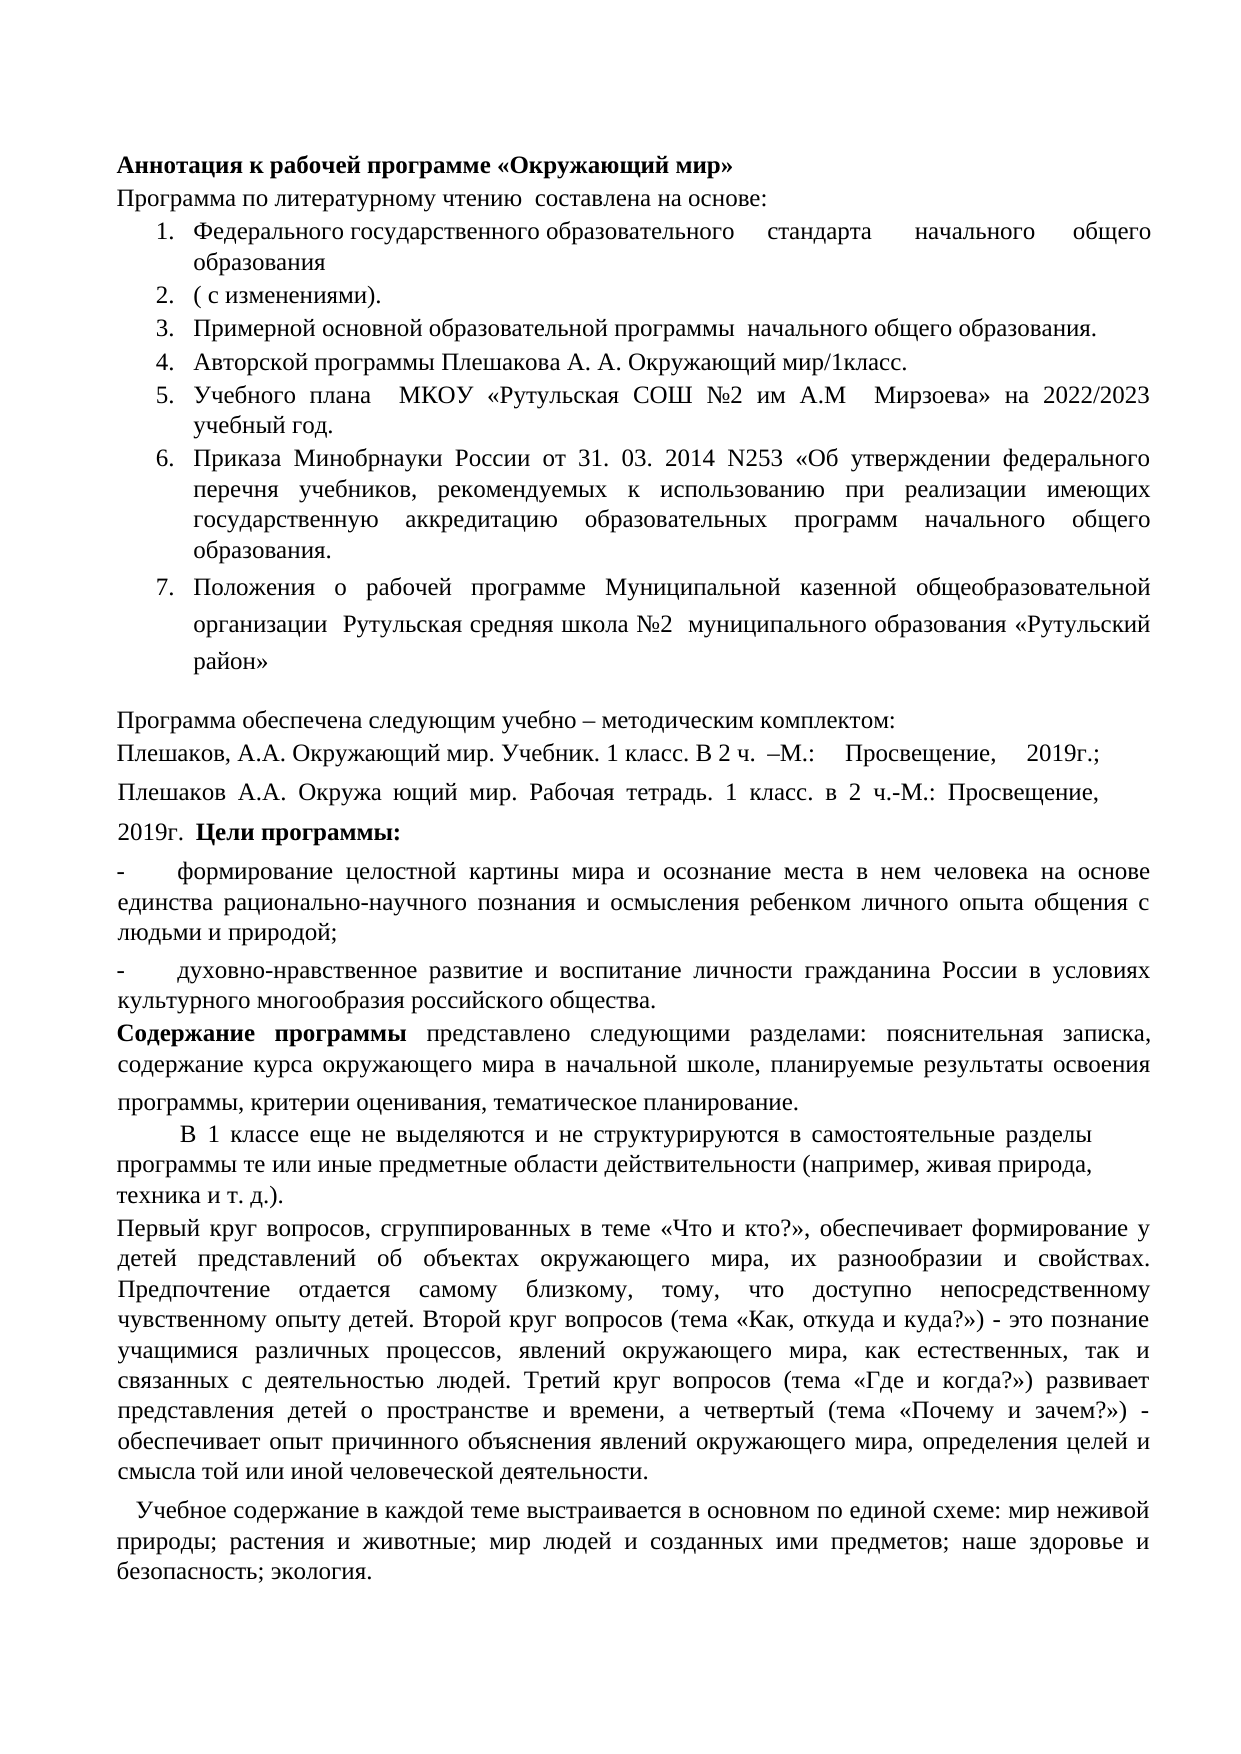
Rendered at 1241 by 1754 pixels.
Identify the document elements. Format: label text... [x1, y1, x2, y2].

text Аннотация к рабочей программе «Окружающий мир» [116, 150, 1152, 179]
list ( с изменениями). [156, 280, 1151, 309]
list Положения о рабочей программе Муниципальной казенной общеобразовательной организации Рутульская средняя школа №2 муниципального образования «Рутульский район» [156, 572, 1151, 675]
text Плешаков, А.А. Окружающий мир. Учебник. 1 класс. В 2 ч. –М.: Просвещение, 2019г.; Плешаков А.А. Окружа ющий мир. Рабочая тетрадь. 1 класс. в 2 ч.-М.: Просвещение, 2019г. Цели программы: [116, 738, 1100, 846]
text Программа по литературному чтению составлена на основе: [116, 183, 1151, 212]
list Примерной основной образовательной программы начального общего образования. [156, 313, 1151, 342]
text Первый круг вопросов, сгруппированных в теме «Что и кто?», обеспечивает формирование у детей представлений об объектах окружающего мира, их разнообразии и свойствах. Предпочтение отдается самому близкому, тому, что доступно непосредственному чувственному опыту детей. Второй круг вопросов (тема «Как, откуда и куда?») - это познание учащимися различных процессов, явлений окружающего мира, как естественных, так и связанных с деятельностью людей. Третий круг вопросов (тема «Где и когда?») развивает представления детей о пространстве и времени, а четвертый (тема «Почему и зачем?») - обеспечивает опыт причинного объяснения явлений окружающего мира, определения целей и смысла той или иной человеческой деятельности. [116, 1213, 1151, 1485]
list Авторской программы Плешакова А. А. Окружающий мир/1класс. [156, 347, 1151, 375]
list духовно-нравственное развитие и воспитание личности гражданина России в условиях культурного многообразия российского общества. [116, 955, 1151, 1014]
text В 1 классе еще не выделяются и не структурируются в самостоятельные разделы программы те или иные предметные области действительности (например, живая природа, техника и т. д.). [116, 1119, 1093, 1209]
list Федерального государственного образовательного стандарта начального общего образования [156, 216, 1151, 276]
text Учебное содержание в каждой теме выстраивается в основном по единой схеме: мир неживой природы; растения и животные; мир людей и созданных ими предметов; наше здоровье и безопасность; экология. [116, 1496, 1151, 1585]
list формирование целостной картины мира и осознание места в нем человека на основе единства рационально-научного познания и осмысления ребенком личного опыта общения с людьми и природой; [116, 856, 1151, 946]
text Программа обеспечена следующим учебно – методическим комплектом: [116, 705, 1151, 734]
text Содержание программы представлено следующими разделами: пояснительная записка, содержание курса окружающего мира в начальной школе, планируемые результаты освоения программы, критерии оценивания, тематическое планирование. [116, 1018, 1151, 1117]
list Приказа Минобрнауки России от 31. 03. 2014 N253 «Об утверждении федерального перечня учебников, рекомендуемых к использованию при реализации имеющих государственную аккредитацию образовательных программ начального общего образования. [156, 443, 1151, 563]
list Учебного плана МКОУ «Рутульская СОШ №2 им А.М Мирзоева» на 2022/2023 учебный год. [156, 380, 1151, 439]
